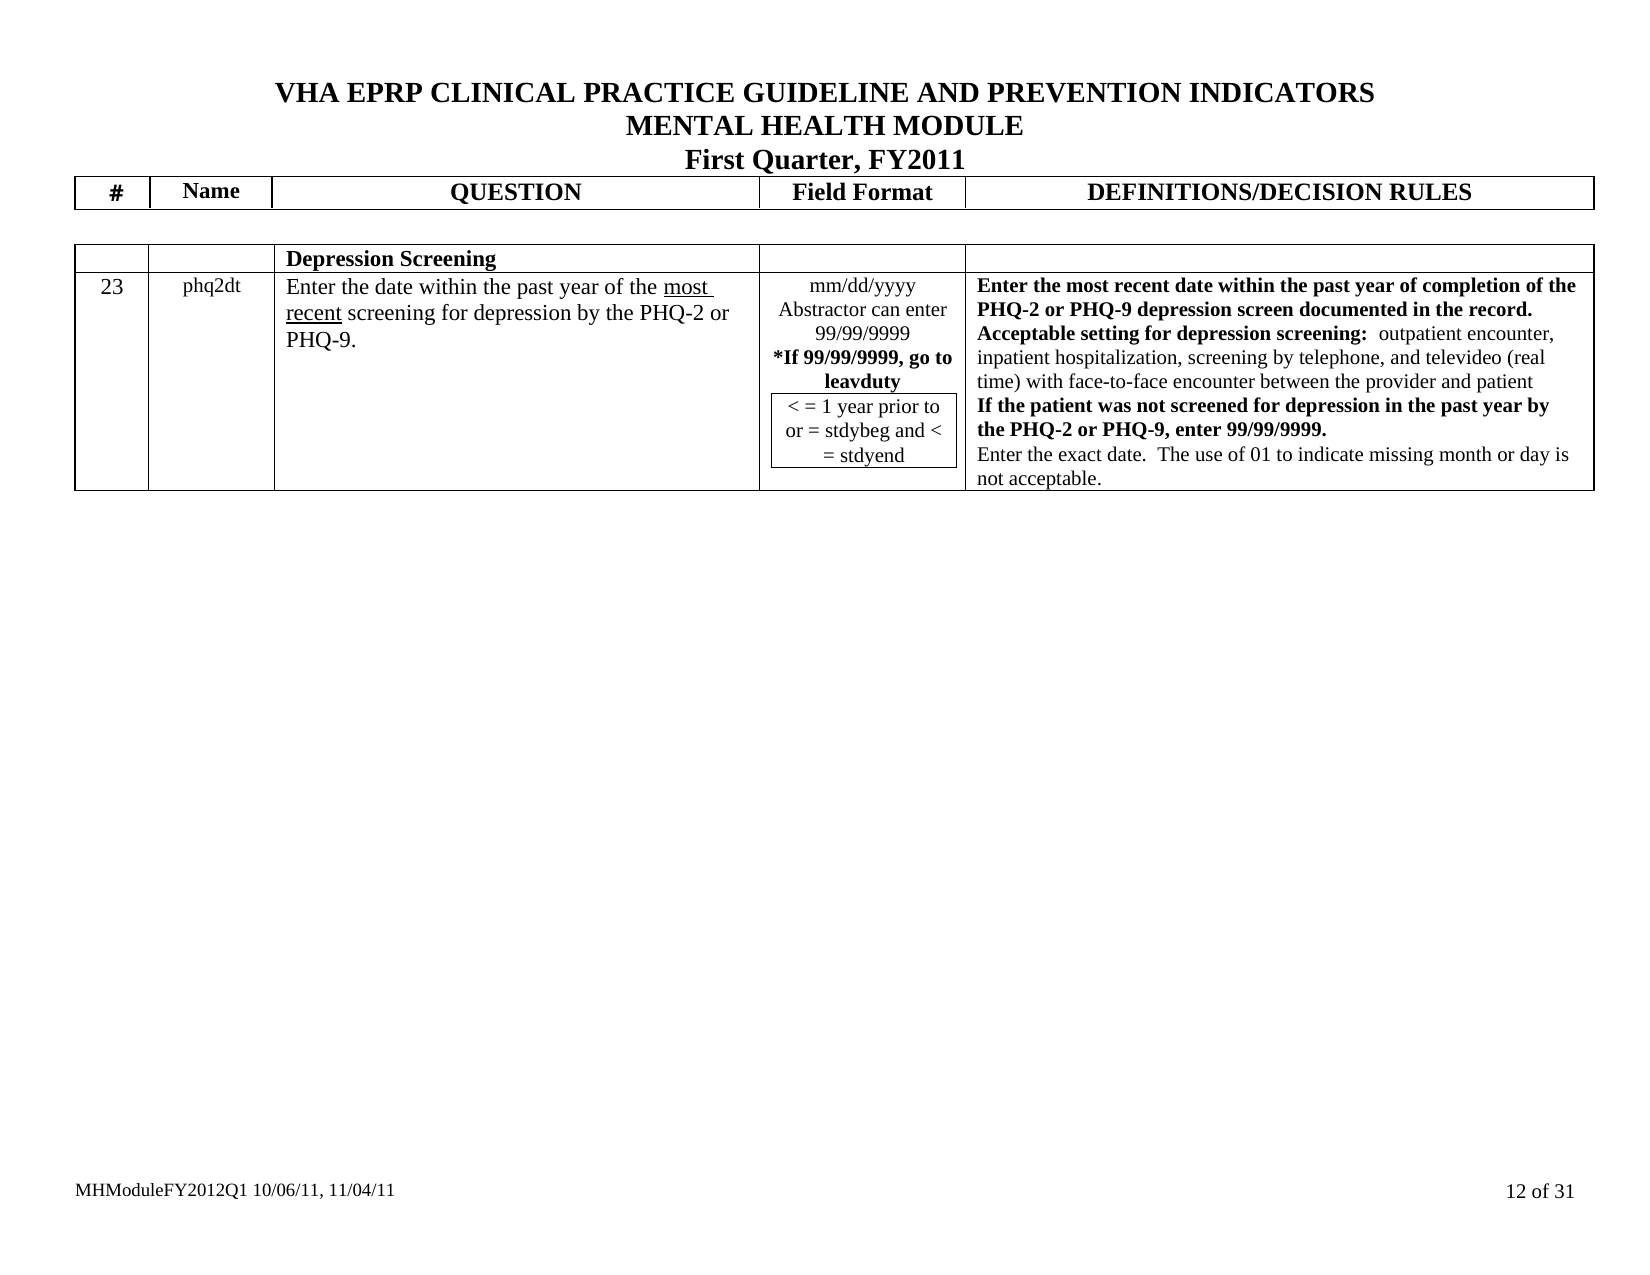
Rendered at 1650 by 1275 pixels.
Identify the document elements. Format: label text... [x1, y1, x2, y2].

table_cell phq2dt [149, 273, 274, 489]
table_header [966, 245, 1593, 271]
table_cell 23 [76, 273, 148, 489]
table_header [76, 245, 148, 271]
table_header [760, 245, 965, 271]
table_header [149, 245, 274, 271]
table_cell mm/dd/yyyy Abstractor can enter 99/99/9999 *If 99/99/9999, go to leavduty [760, 273, 965, 489]
table_cell Enter the date within the past year of the most recent screening for depression by the PHQ-2 or PHQ-9. [275, 273, 759, 489]
table_header Depression Screening [275, 245, 759, 271]
table_cell Enter the most recent date within the past year of completion of the PHQ-2 or PHQ-9 depression screen documented in the record. Acceptable setting for depression screening: outpatient encounter, inpatient hospitalization, screening by telephone, and televideo (real time) with face-to-face encounter between the provider and patient If the patient was not screened for depression in the past year by the PHQ-2 or PHQ-9, enter 99/99/9999. Enter the exact date. The use of 01 to indicate missing month or day is not acceptable. [966, 273, 1593, 489]
